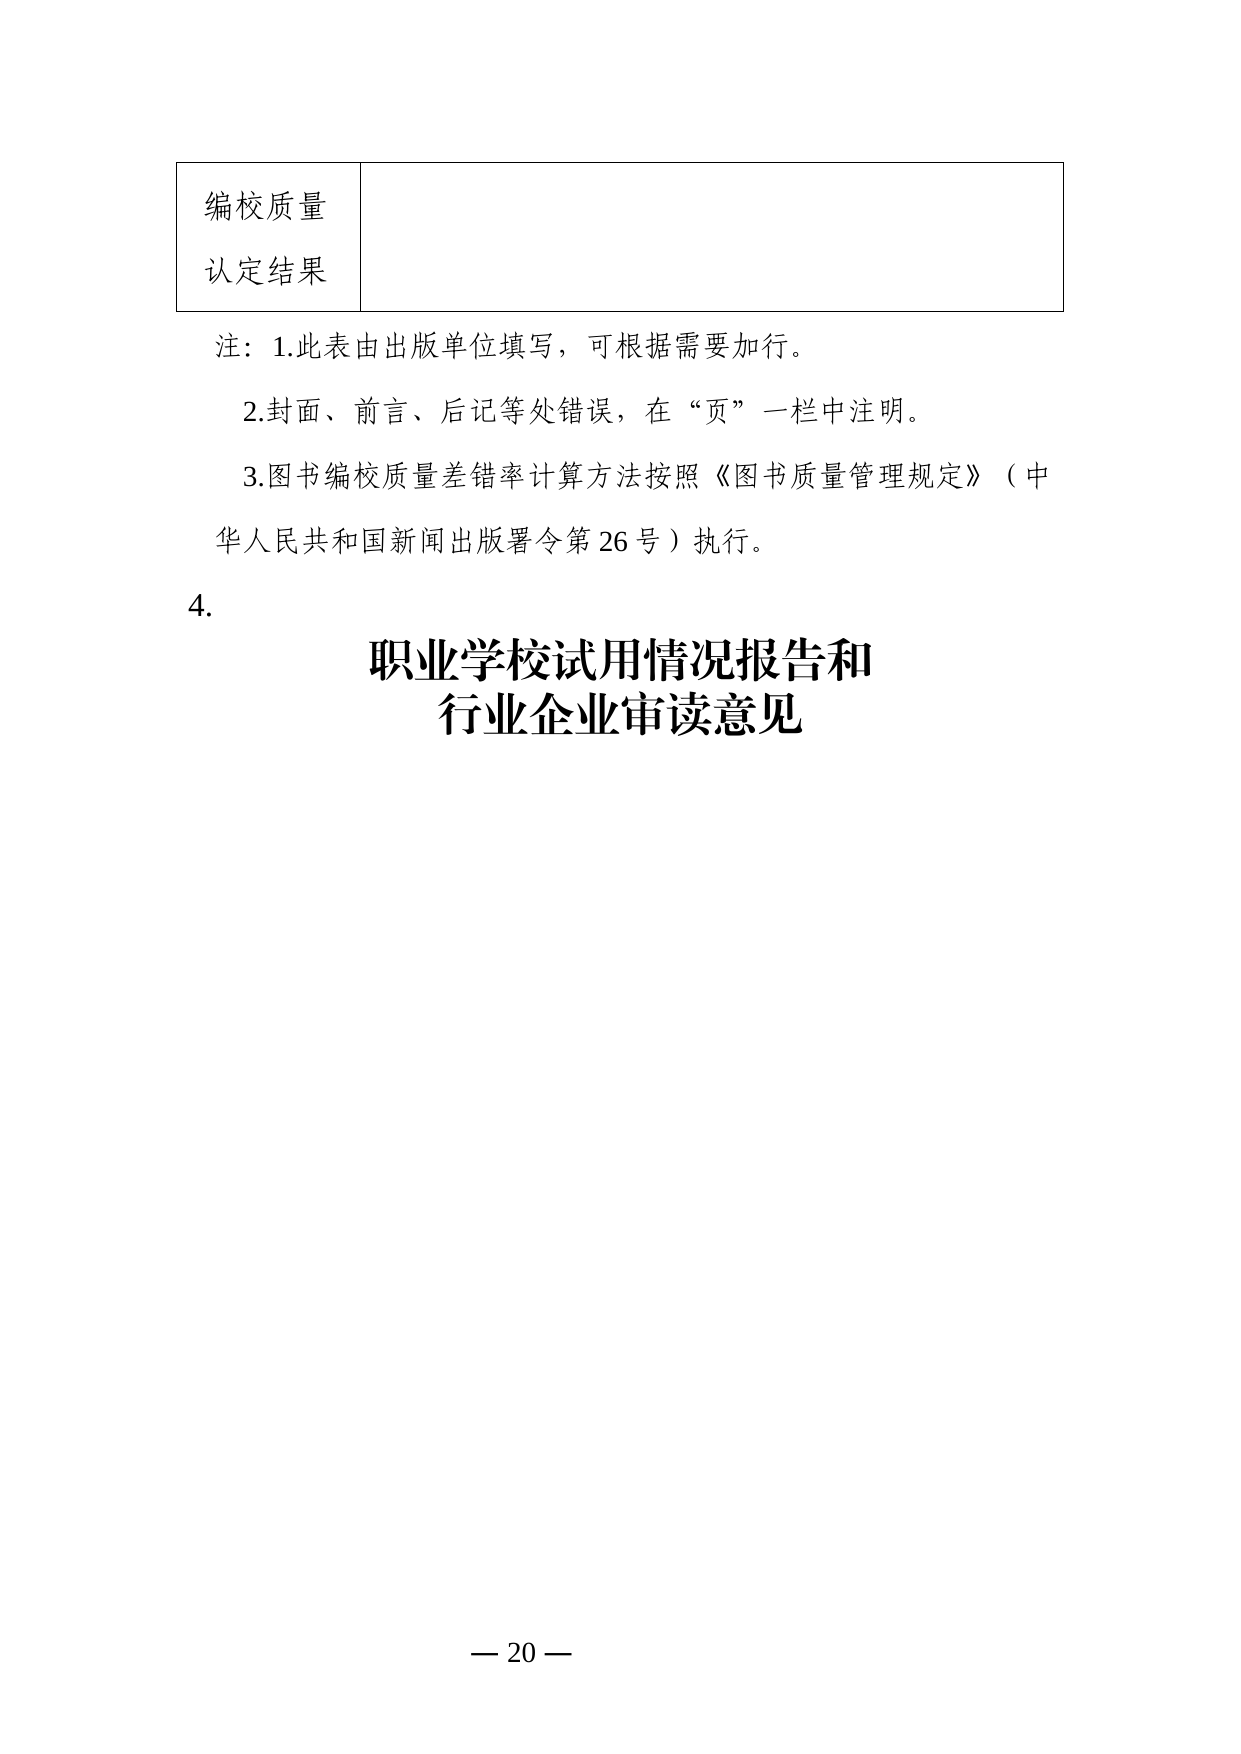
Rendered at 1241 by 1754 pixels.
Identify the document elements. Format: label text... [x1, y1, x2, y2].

text 行业企业审读意见 [188, 690, 1052, 744]
table_cell [361, 163, 1063, 311]
text 注：1.此表由出版单位填写，可根据需要加行。 [188, 312, 1052, 377]
text 华人民共和国新闻出版署令第26号）执行。 [188, 507, 1052, 572]
table_cell 编校质量 认定结果 [177, 163, 360, 311]
text 4. [188, 572, 1052, 637]
text 2.封面、前言、后记等处错误，在“页”一栏中注明。 [188, 377, 1052, 442]
text 3.图书编校质量差错率计算方法按照《图书质量管理规定》（中 [188, 442, 1052, 507]
text 职业学校试用情况报告和 [188, 637, 1052, 690]
